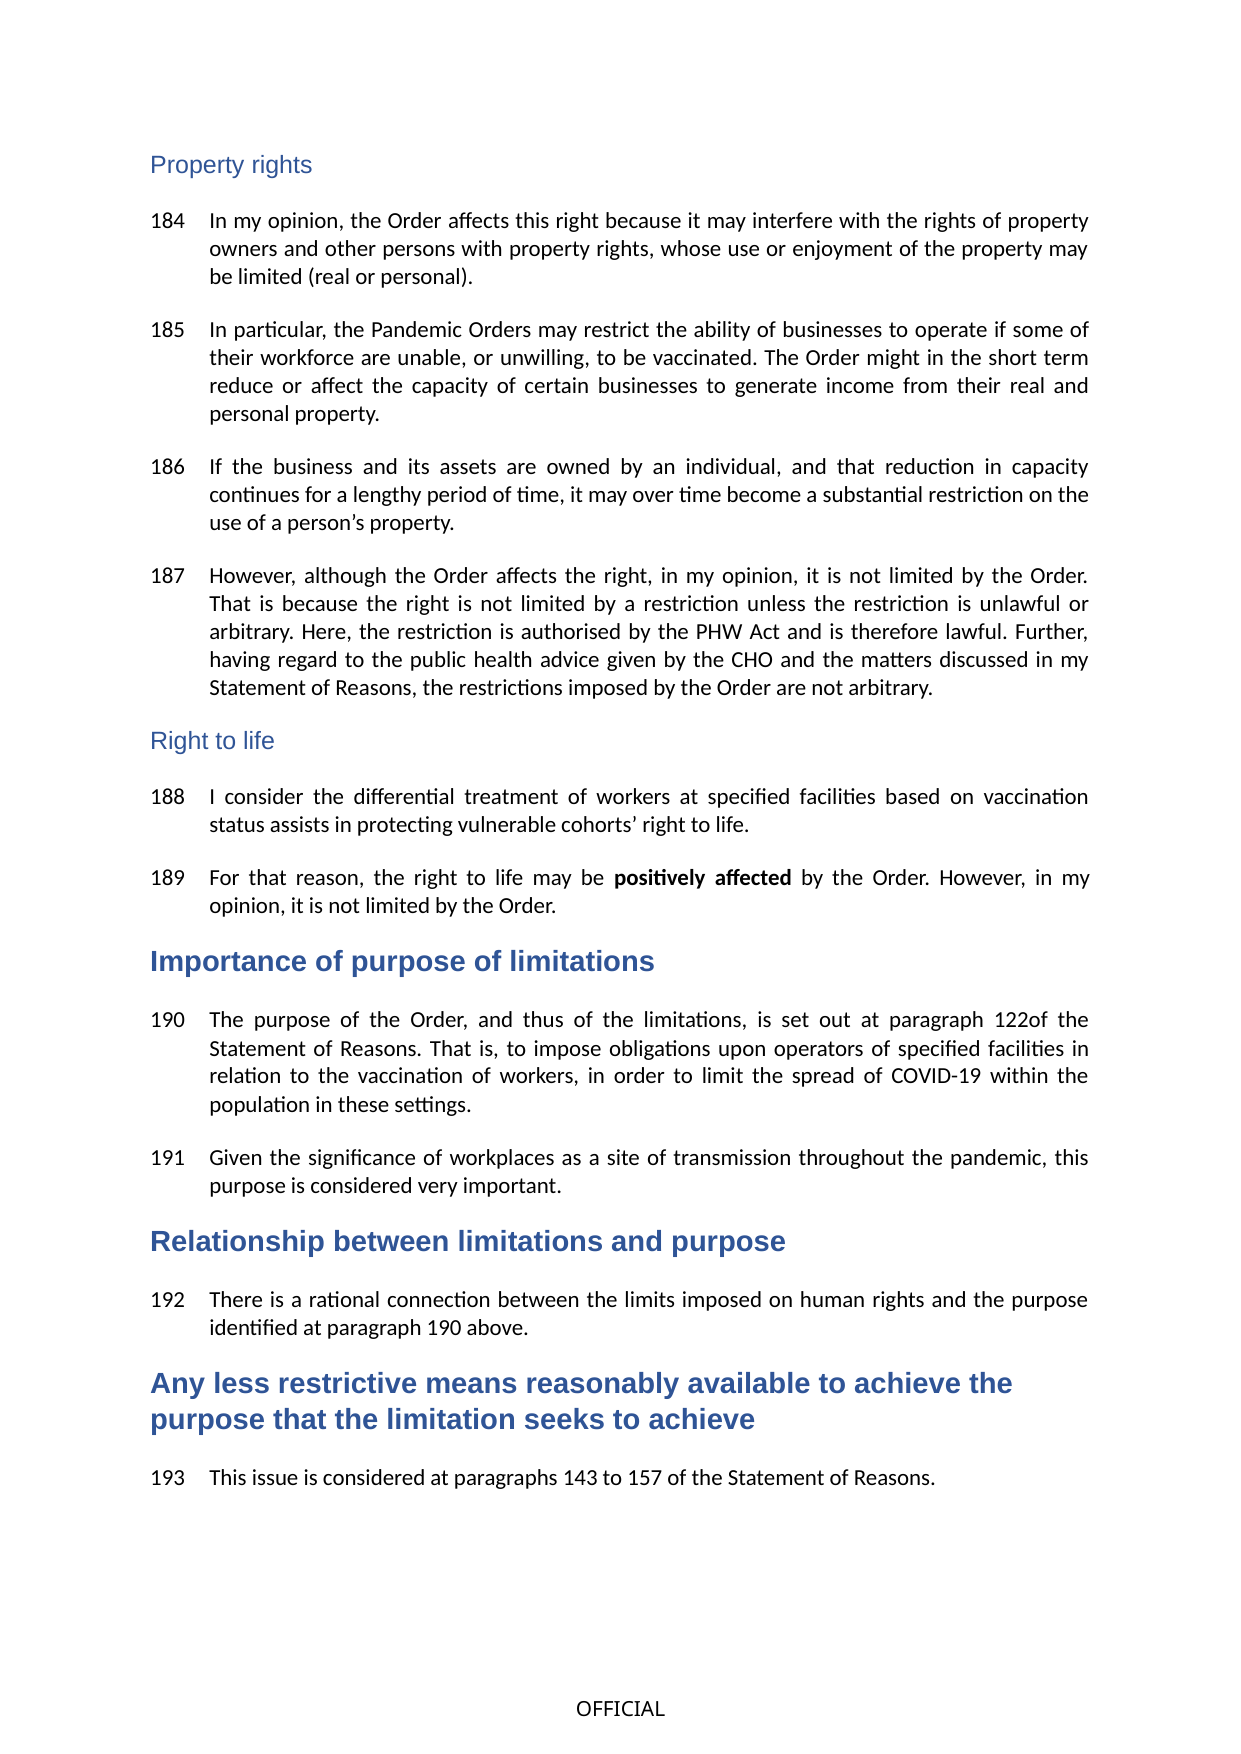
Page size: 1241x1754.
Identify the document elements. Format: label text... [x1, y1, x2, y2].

list However, although the Order affects the right, in my opinion, it is not limited by the Order. That is because the right is not limited by a restriction unless the restriction is unlawful or arbitrary. Here, the restriction is authorised by the PHW Act and is therefore lawful. Further, having regard to the public health advice given by the CHO and the matters discussed in my Statement of Reasons, the restrictions imposed by the Order are not arbitrary. [150, 561, 1090, 701]
list In particular, the Pandemic Orders may restrict the ability of businesses to operate if some of their workforce are unable, or unwilling, to be vaccinated. The Order might in the short term reduce or affect the capacity of certain businesses to generate income from their real and personal property. [150, 315, 1090, 427]
subtitle Any less restrictive means reasonably available to achieve the purpose that the limitation seeks to achieve [150, 1366, 1090, 1436]
list For that reason, the right to life may be positively affected by the Order. However, in my opinion, it is not limited by the Order. [150, 863, 1090, 919]
list The purpose of the Order, and thus of the limitations, is set out at paragraph 122of the Statement of Reasons. That is, to impose obligations upon operators of specified facilities in relation to the vaccination of workers, in order to limit the spread of COVID-19 within the population in these settings. [150, 1006, 1090, 1118]
list In my opinion, the Order affects this right because it may interfere with the rights of property owners and other persons with property rights, whose use or enjoyment of the property may be limited (real or personal). [150, 206, 1090, 290]
subtitle Importance of purpose of limitations [150, 944, 1090, 978]
list There is a rational connection between the limits imposed on human rights and the purpose identified at paragraph 190 above. [150, 1285, 1090, 1341]
subtitle Relationship between limitations and purpose [150, 1224, 1090, 1257]
list This issue is considered at paragraphs 143 to 157 of the Statement of Reasons. [150, 1463, 1090, 1491]
list I consider the differential treatment of workers at specified facilities based on vaccination status assists in protecting vulnerable cohorts’ right to life. [150, 782, 1090, 838]
subtitle Right to life [150, 726, 1090, 755]
list Given the significance of workplaces as a site of transmission throughout the pandemic, this purpose is considered very important. [150, 1143, 1090, 1199]
subtitle Property rights [150, 150, 1090, 179]
list If the business and its assets are owned by an individual, and that reduction in capacity continues for a lengthy period of time, it may over time become a substantial restriction on the use of a person’s property. [150, 452, 1090, 536]
